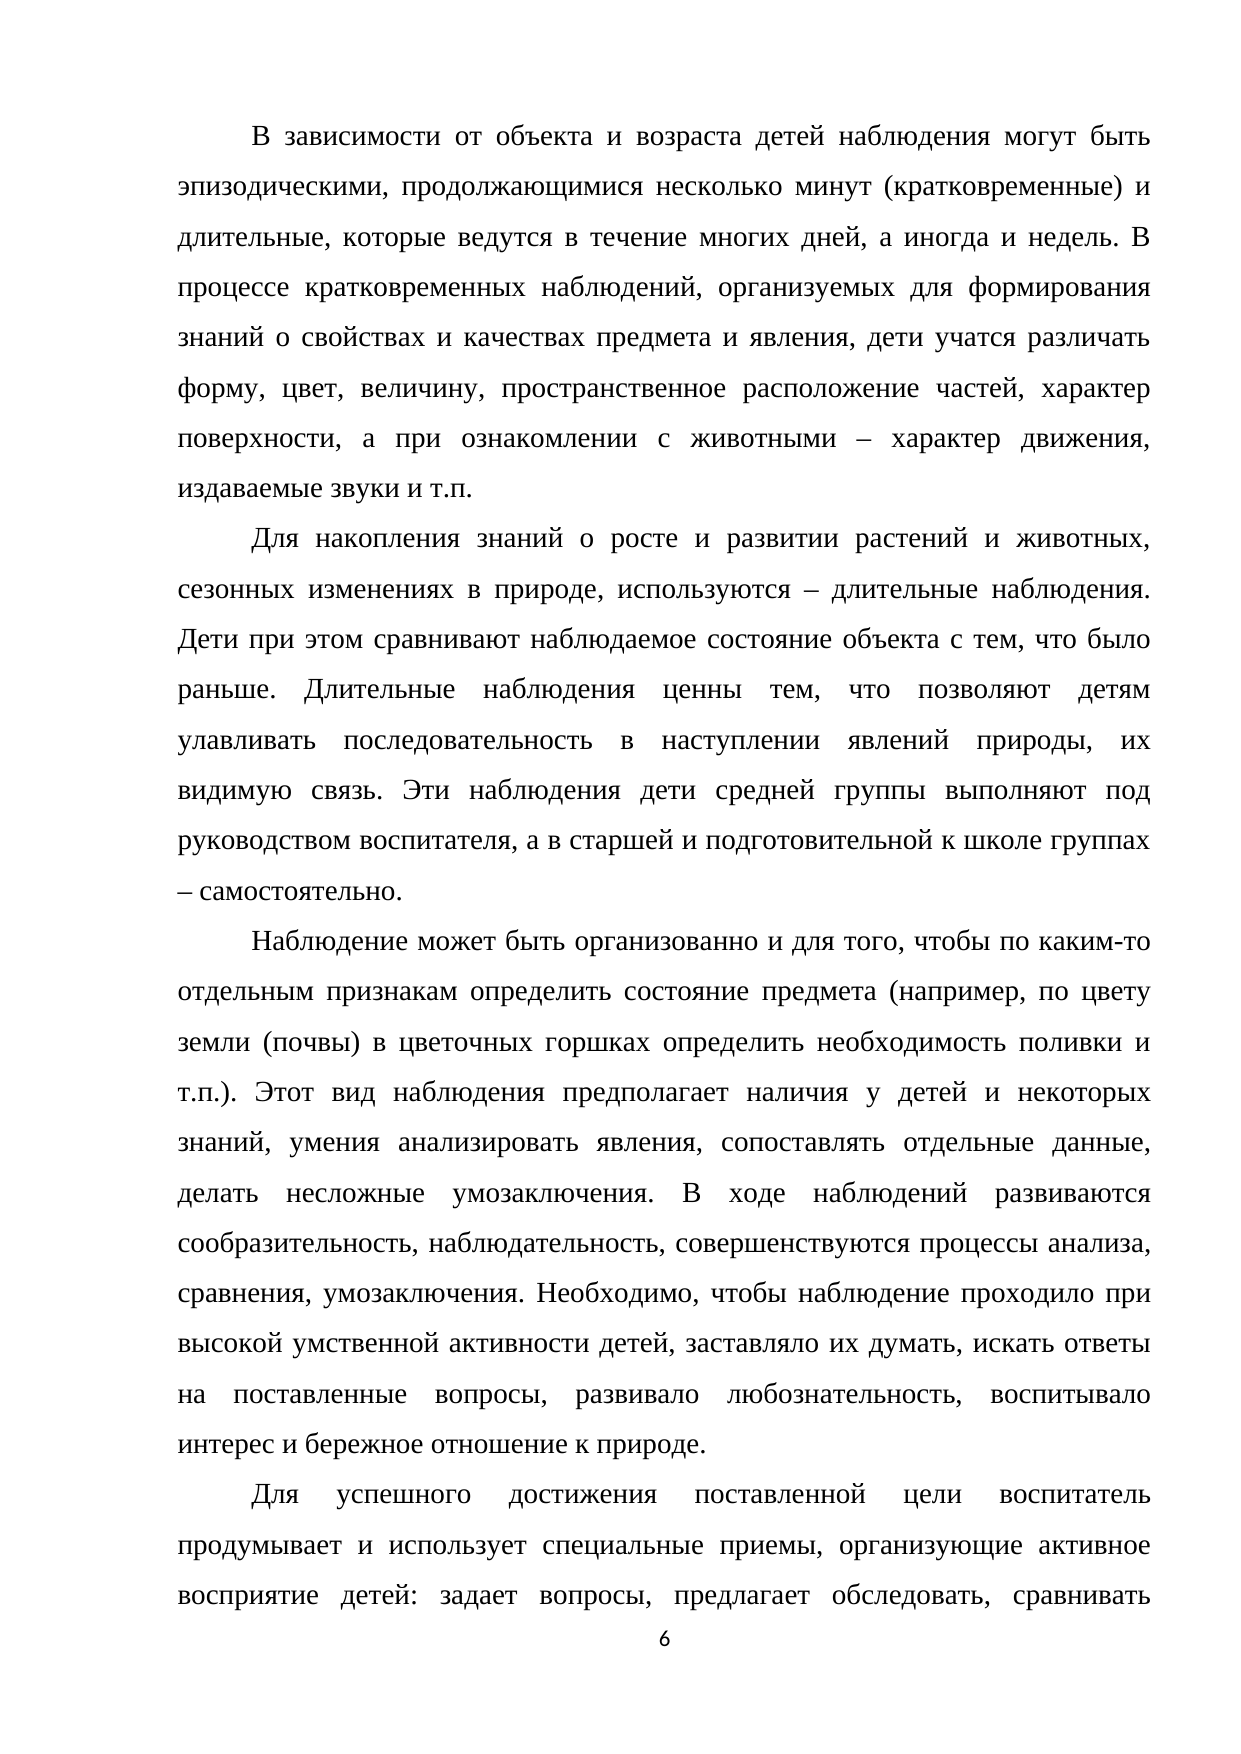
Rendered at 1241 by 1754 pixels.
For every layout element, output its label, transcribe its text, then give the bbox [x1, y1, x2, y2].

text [177, 1477, 1152, 1611]
text Наблюдение может быть организованно и для того, чтобы по каким-то отдельным признакам определить состояние предмета (например, по цвету земли (почвы) в цветочных горшках определить необходимость поливки и т.п.). Этот вид наблюдения предполагает наличия у детей и некоторых знаний, умения анализировать явления, сопоставлять отдельные данные, делать несложные умозаключения. В ходе наблюдений развиваются сообразительность, наблюдательность, совершенствуются процессы анализа, сравнения, умозаключения. Необходимо, чтобы наблюдение проходило при высокой умственной активности детей, заставляло их думать, искать ответы на поставленные вопросы, развивало любознательность, воспитывало интерес и бережное отношение к природе. [177, 923, 1152, 1460]
text В зависимости от объекта и возраста детей наблюдения могут быть эпизодическими, продолжающимися несколько минут (кратковременные) и длительные, которые ведутся в течение многих дней, а иногда и недель. В процессе кратковременных наблюдений, организуемых для формирования знаний о свойствах и качествах предмета и явления, дети учатся различать форму, цвет, величину, пространственное расположение частей, характер поверхности, а при ознакомлении с животными – характер движения, издаваемые звуки и т.п. [177, 118, 1152, 504]
text Для накопления знаний о росте и развитии растений и животных, сезонных изменениях в природе, используются – длительные наблюдения. Дети при этом сравнивают наблюдаемое состояние объекта с тем, что было раньше. Длительные наблюдения ценны тем, что позволяют детям улавливать последовательность в наступлении явлений природы, их видимую связь. Эти наблюдения дети средней группы выполняют под руководством воспитателя, а в старшей и подготовительной к школе группах – самостоятельно. [177, 521, 1152, 906]
